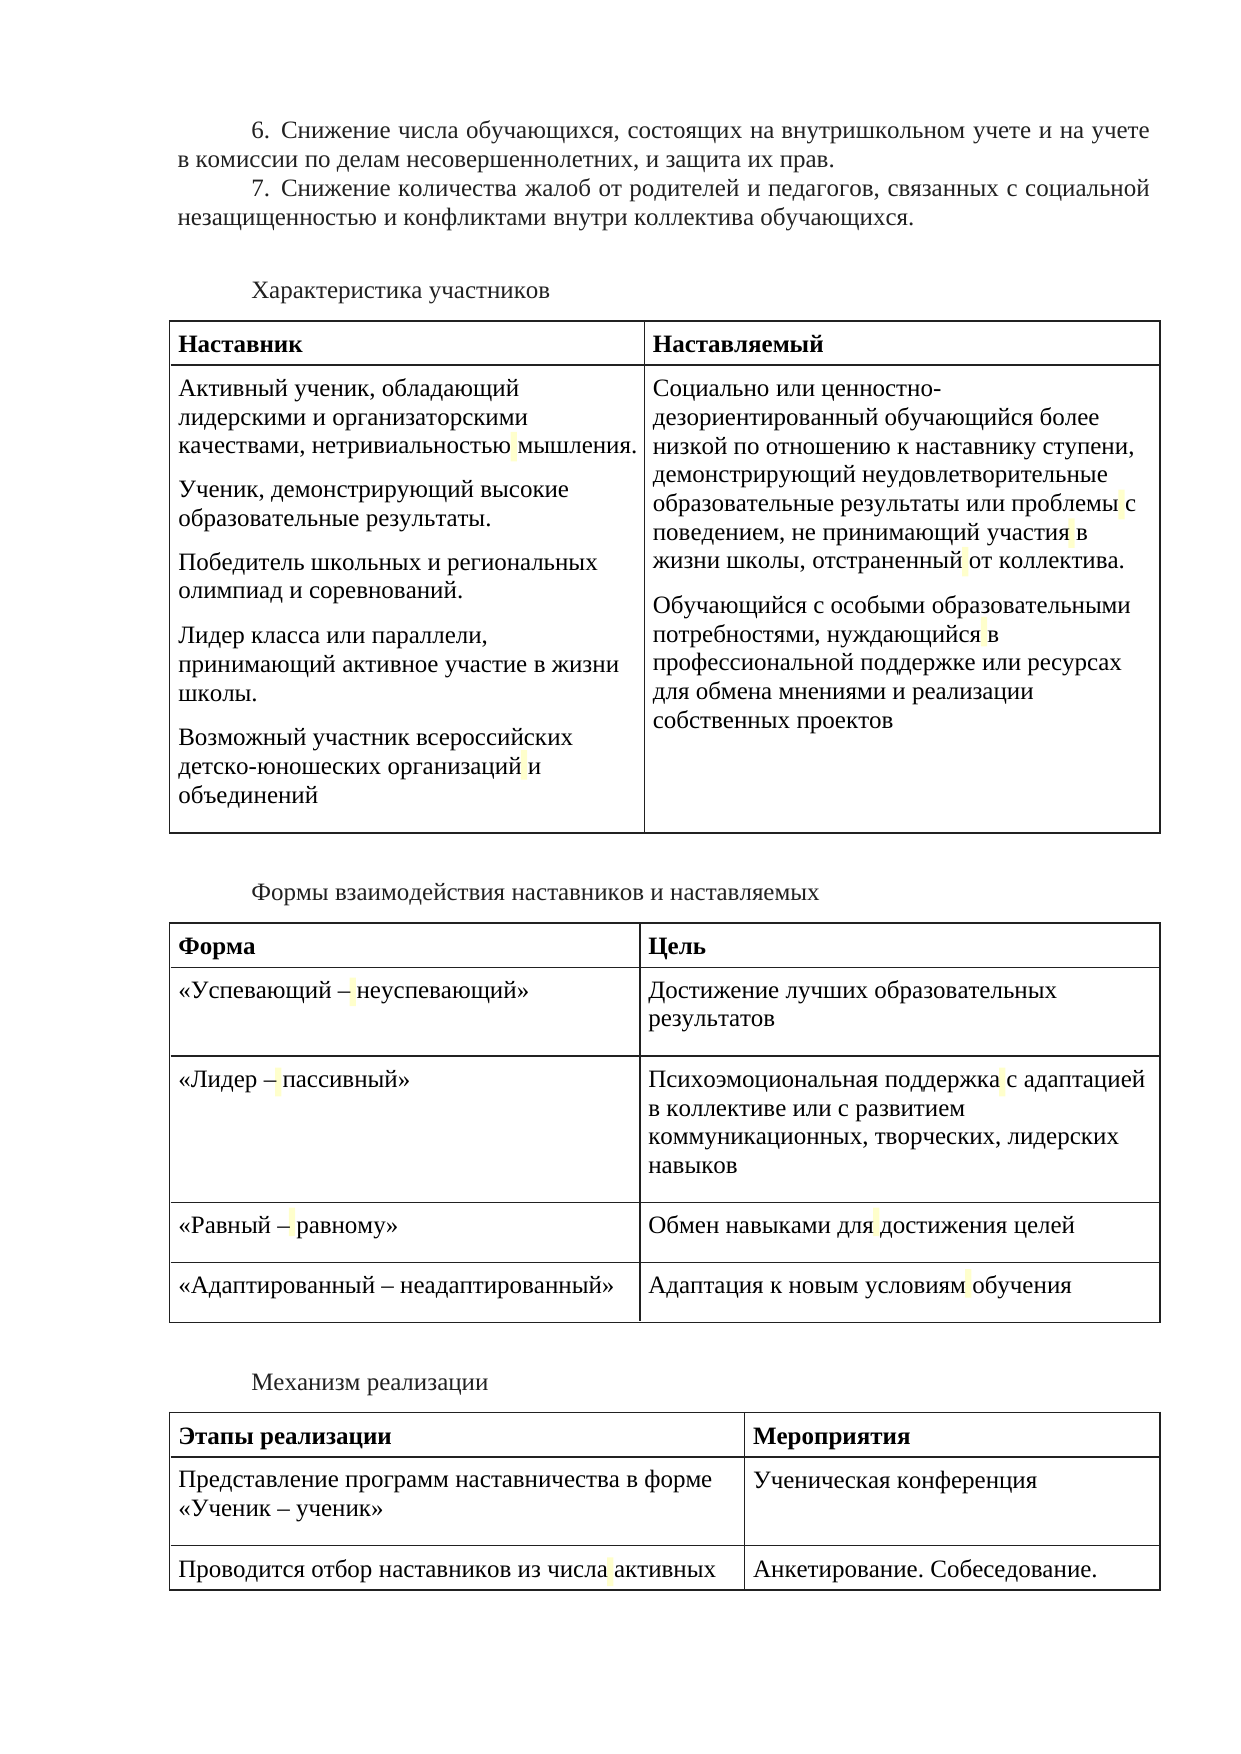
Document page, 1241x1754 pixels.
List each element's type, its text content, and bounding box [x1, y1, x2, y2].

text Характеристика участников [251, 275, 1194, 303]
table_cell «Лидер – пассивный» [170, 1056, 639, 1202]
text Механизм реализации [251, 1367, 1194, 1395]
table_header Мероприятия [745, 1413, 1159, 1456]
table_cell Адаптация к новым условиям обучения [641, 1263, 1159, 1321]
table_cell Психоэмоциональная поддержка с адаптацией в коллективе или с развитием коммуникационных, творческих, лидерских навыков [641, 1057, 1159, 1202]
text Формы взаимодействия наставников и наставляемых [251, 877, 1194, 906]
list Снижение числа обучающихся, состоящих на внутришкольном учете и на учете в комиссии по делам несовершеннолетних, и защита их прав. [177, 115, 1152, 173]
table_cell Обмен навыками для достижения целей [641, 1203, 1159, 1261]
table_cell Проводится отбор наставников из числа активных [170, 1546, 744, 1589]
list Снижение количества жалоб от родителей и педагогов, связанных с социальной незащищенностью и конфликтами внутри коллектива обучающихся. [177, 173, 1152, 231]
table_cell Ученическая конференция [745, 1458, 1159, 1545]
table_header Форма [170, 924, 639, 966]
table_header Этапы реализации [170, 1413, 744, 1456]
table_cell «Адаптированный – неадаптированный» [170, 1263, 639, 1321]
table_cell «Успевающий – неуспевающий» [170, 968, 639, 1055]
table_cell Анкетирование. Собеседование. [745, 1546, 1159, 1589]
table_header Наставник [170, 322, 644, 364]
table_header Цель [641, 924, 1159, 966]
table_cell «Равный – равному» [170, 1203, 639, 1261]
table_cell Представление программ наставничества в форме «Ученик – ученик» [170, 1457, 744, 1545]
table_header Наставляемый [645, 322, 1159, 364]
table_cell Достижение лучших образовательных результатов [641, 968, 1159, 1055]
table_cell Социально или ценностно- дезориентированный обучающийся более низкой по отношению к наставнику ступени, демонстрирующий неудовлетворительные образовательные результаты или проблемы с поведением, не принимающий участия в жизни школы, отстраненный от коллектива. Обучающийся с особыми образовательными потребностями, нуждающийся в профессиональной поддержке или ресурсах для обмена мнениями и реализации собственных проектов [645, 366, 1159, 832]
table_cell Активный ученик, обладающий лидерскими и организаторскими качествами, нетривиальностью мышления. Ученик, демонстрирующий высокие образовательные результаты. Победитель школьных и региональных олимпиад и соревнований. Лидер класса или параллели, принимающий активное участие в жизни школы. Возможный участник всероссийских детско-юношеских организаций и объединений [170, 365, 644, 832]
